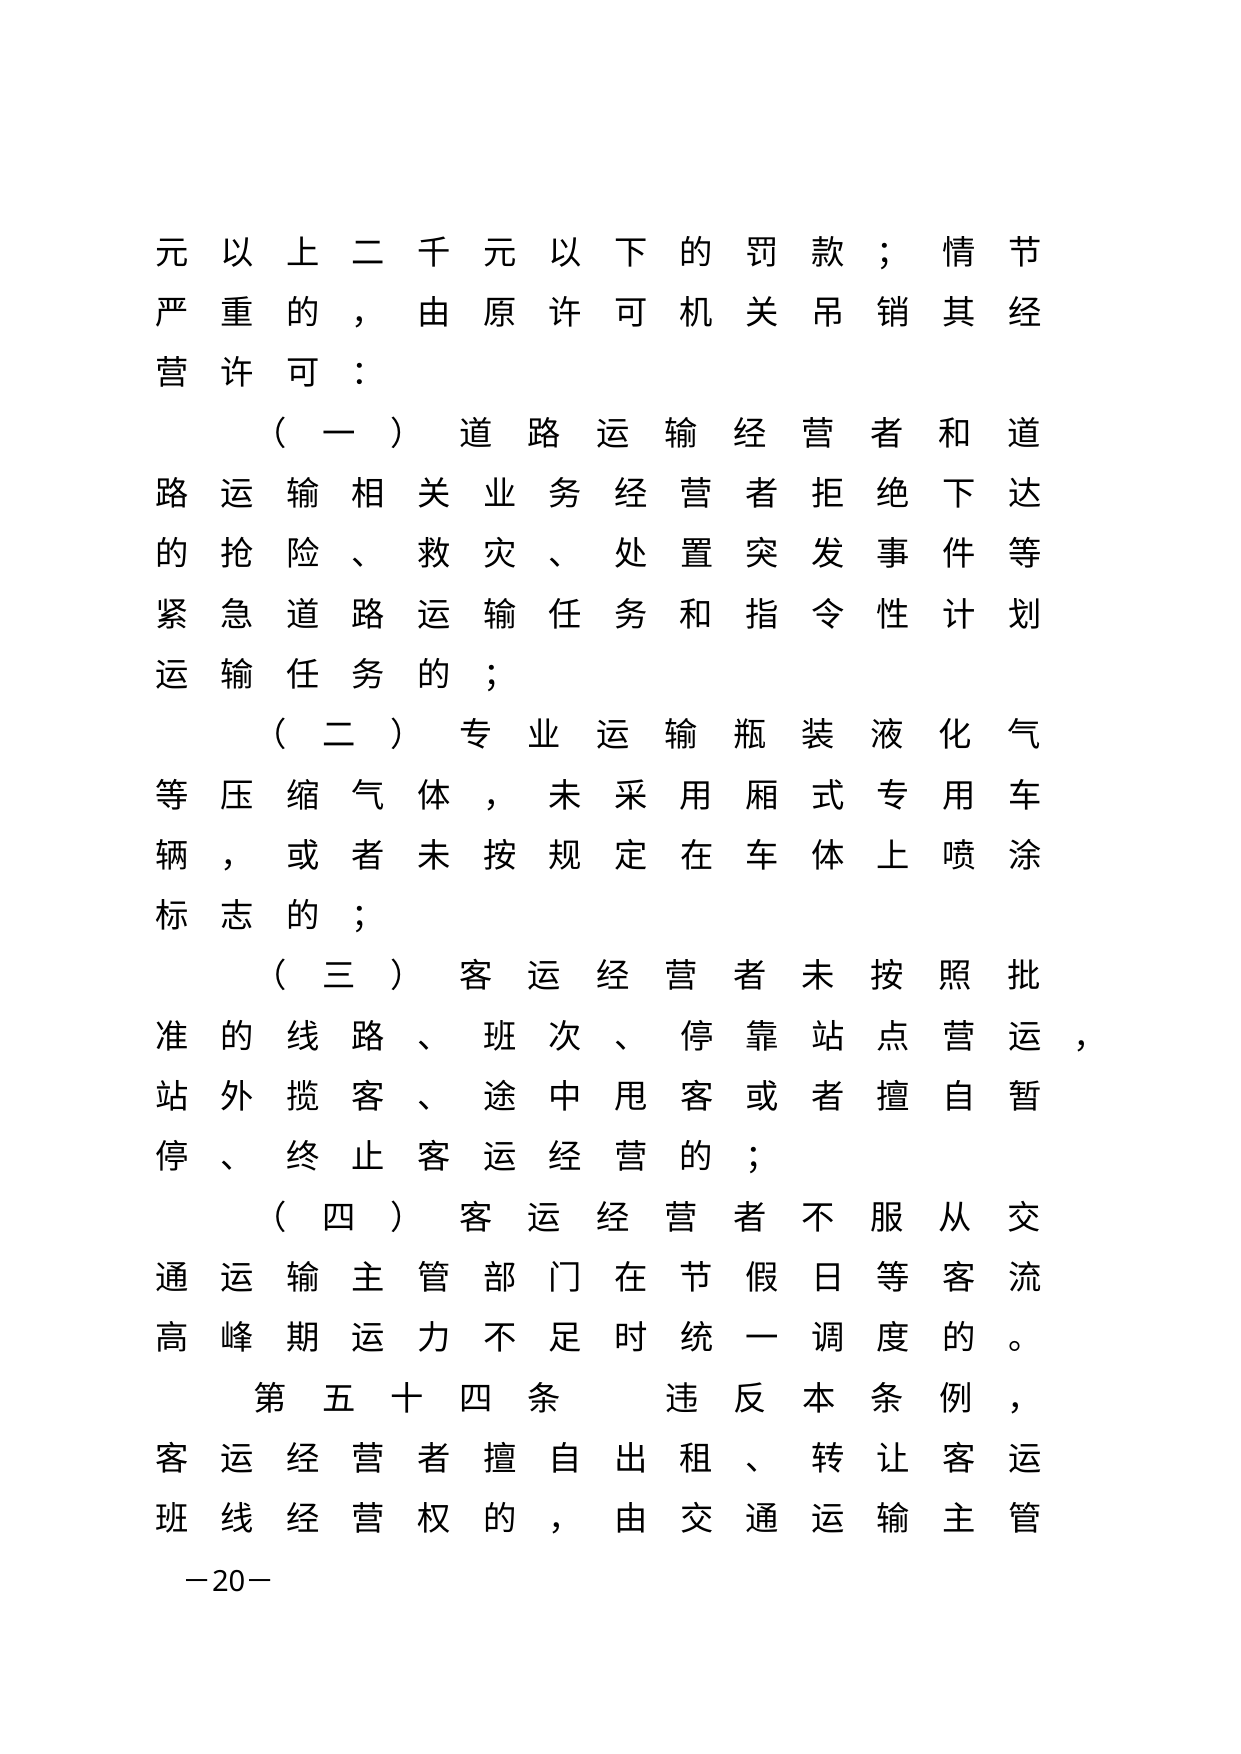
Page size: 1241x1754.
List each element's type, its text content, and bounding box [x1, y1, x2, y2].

text （一）道路运输经营者和道路运输相关业务经营者拒绝下达的抢险、救灾、处置突发事件等紧急道路运输任务和指令性计划运输任务的； [155, 400, 1073, 702]
text 第五十三条 违反本条例，有下列行为之一的，由交通运输主管部门责令限期改正，处一千元以上二千元以下的罚款；情节严重的，由原许可机关吊销其经营许可： [155, 219, 1073, 400]
text （二）专业运输瓶装液化气等压缩气体，未采用厢式专用车辆，或者未按规定在车体上喷涂标志的； [155, 702, 1073, 943]
text （三）客运经营者未按照批准的线路、班次、停靠站点营运，站外揽客、途中甩客或者擅自暂停、终止客运经营的； [155, 943, 1073, 1184]
text （四）客运经营者不服从交通运输主管部门在节假日等客流高峰期运力不足时统一调度的。 [155, 1184, 1073, 1365]
text 第五十四条 违反本条例，客运经营者擅自出租、转让客运班线经营权的，由交通运输主管部门责令停止违法行为，处二千元以上一万元以下的罚款，有违法所得的，没收违法所得。 [155, 1365, 1073, 1546]
